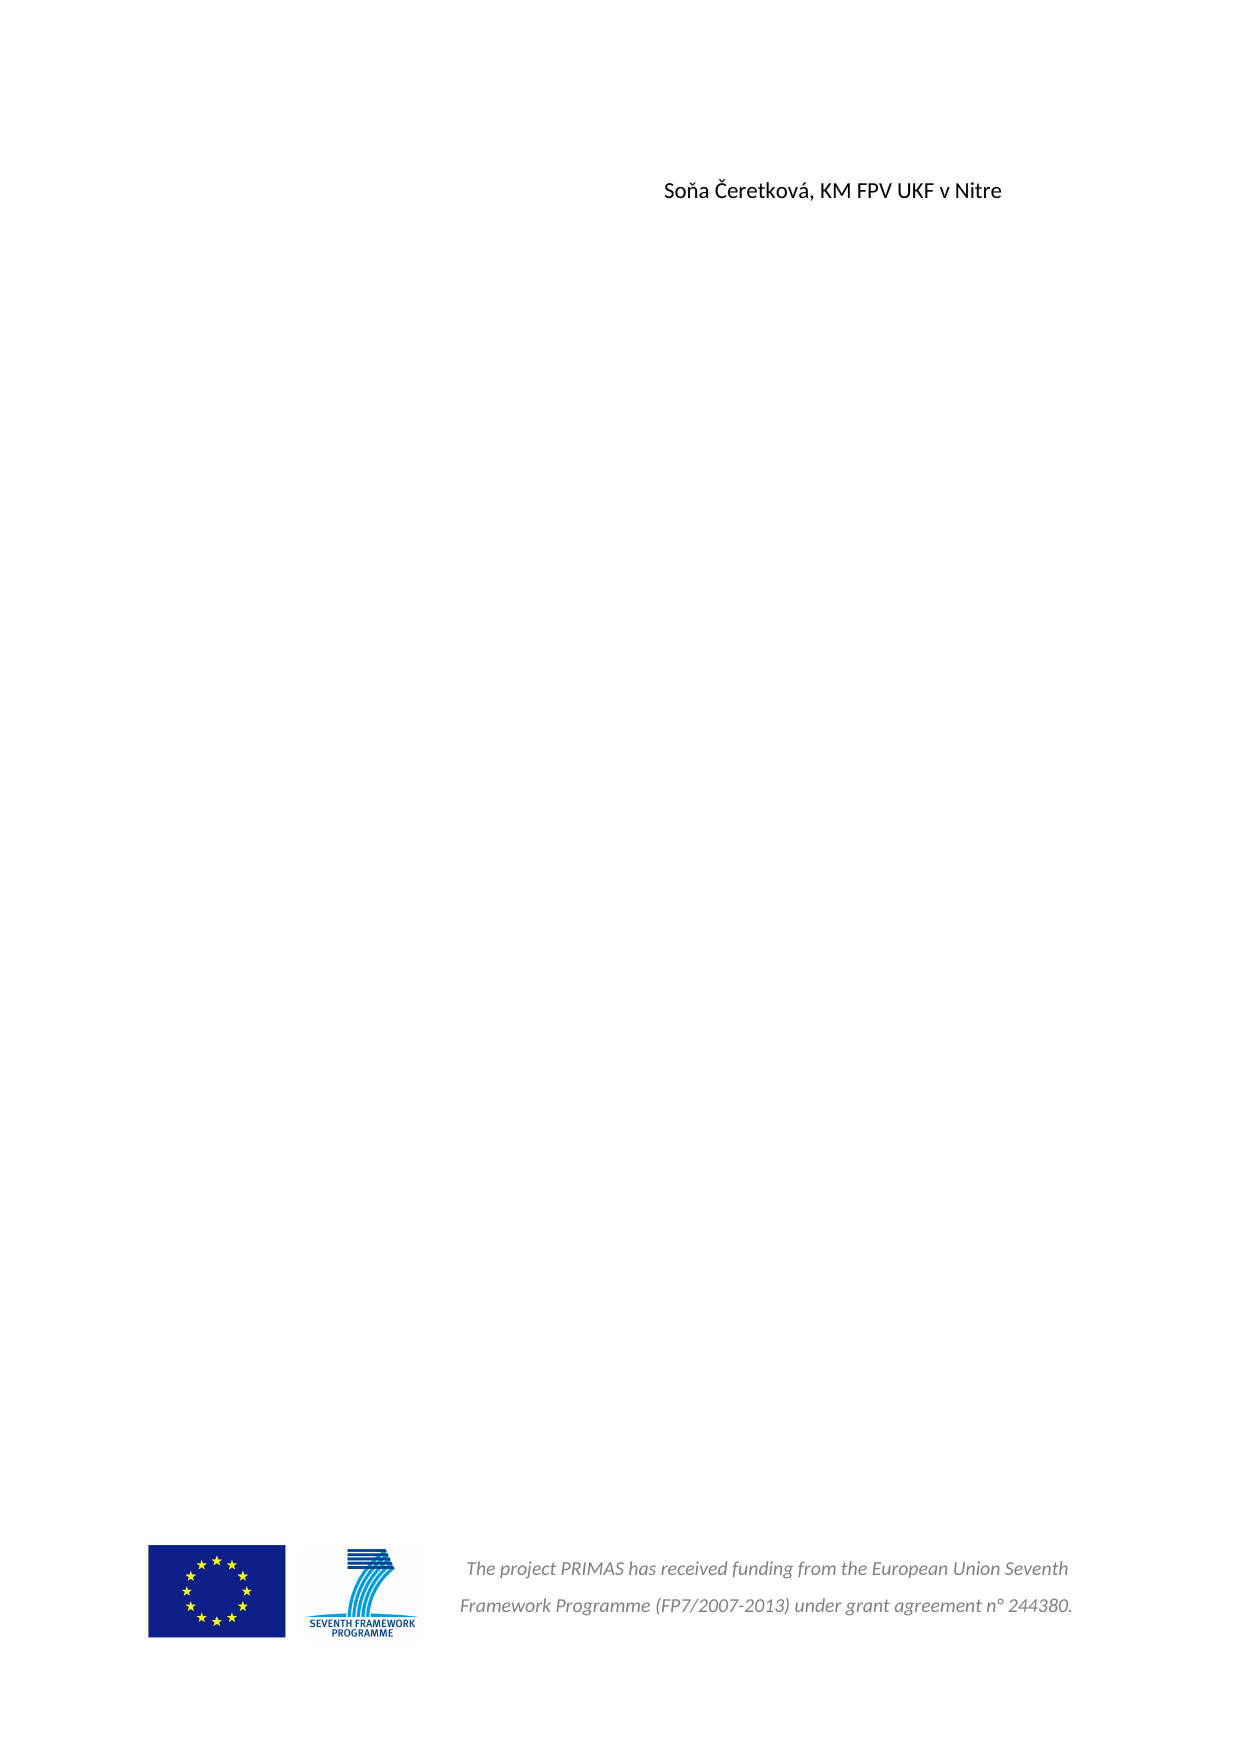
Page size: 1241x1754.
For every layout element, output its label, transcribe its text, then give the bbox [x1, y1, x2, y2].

picture [145, 1542, 288, 1640]
picture [301, 1544, 423, 1642]
text Soňa Čeretková, KM FPV UKF v Nitre [222, 176, 1092, 204]
